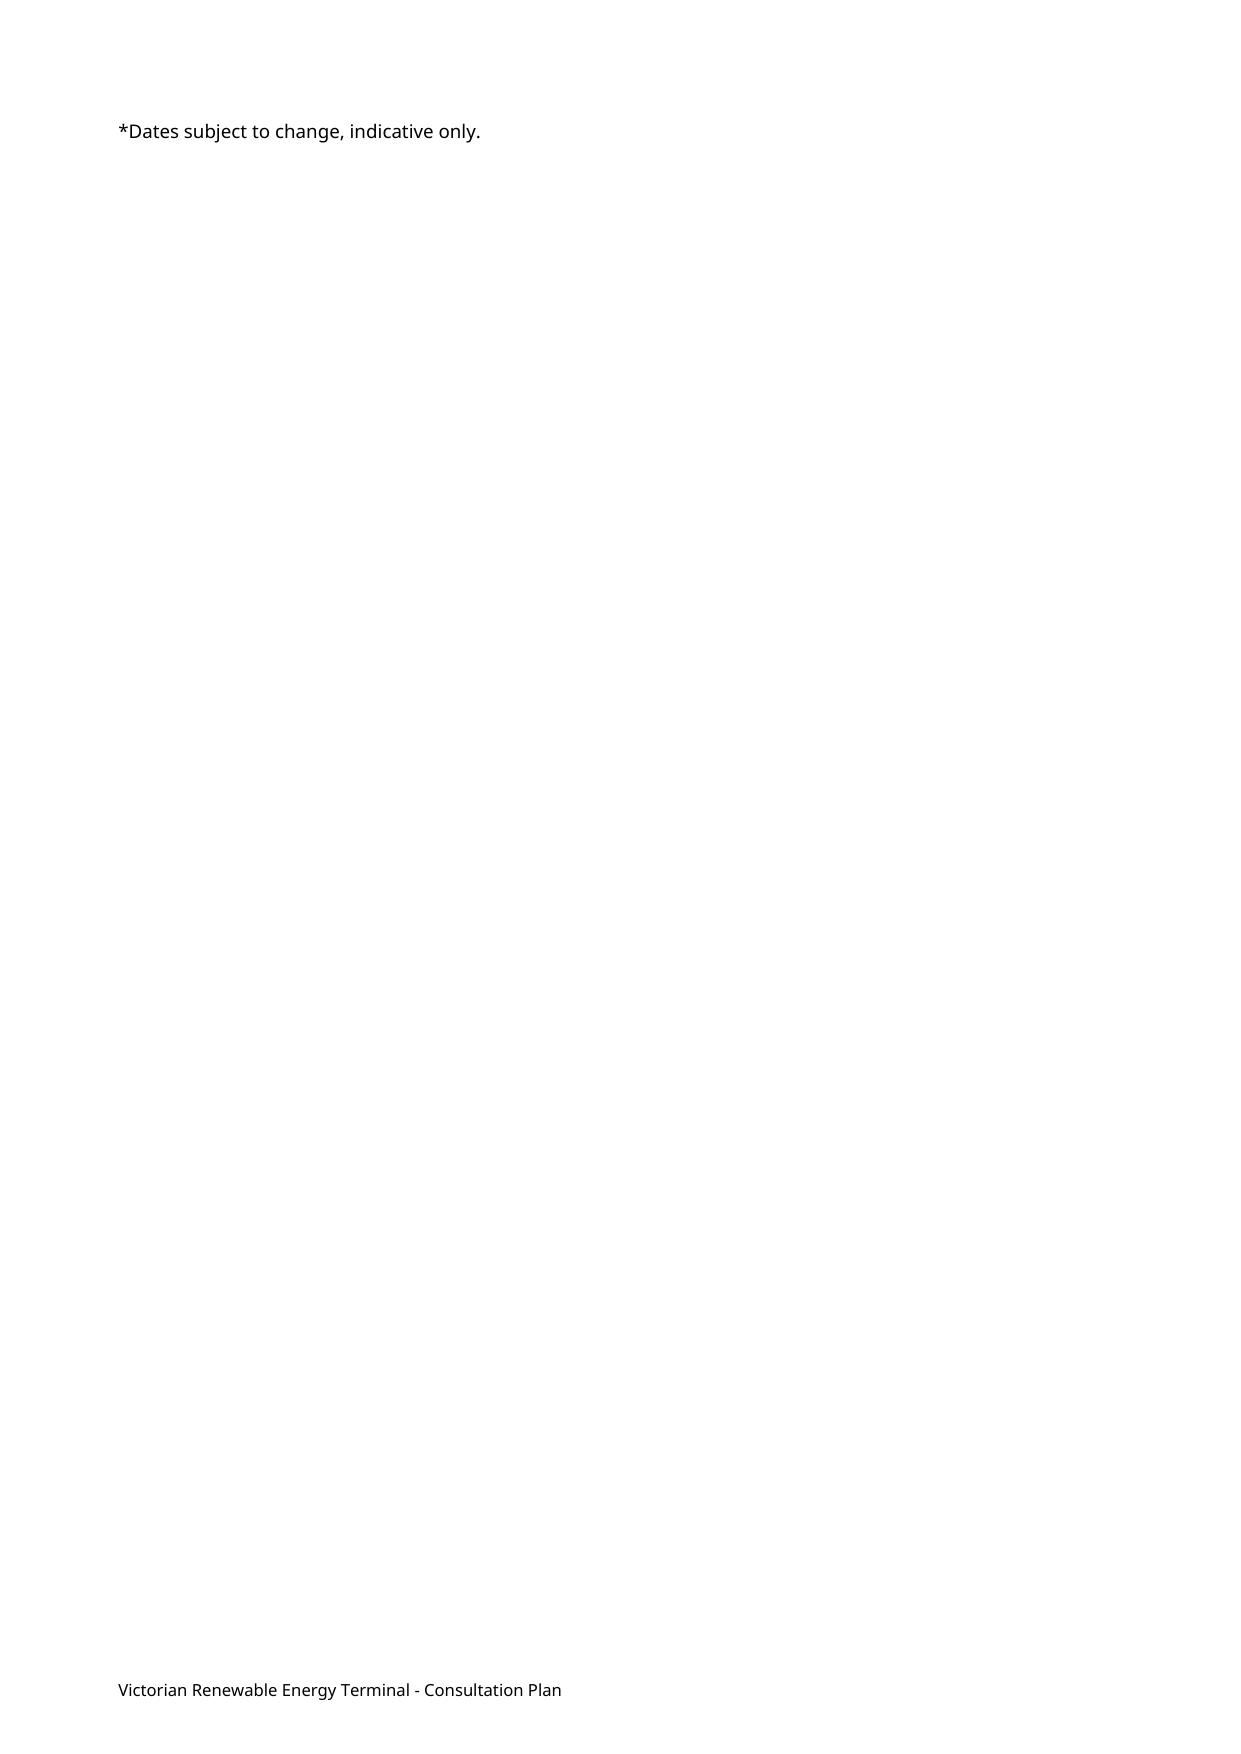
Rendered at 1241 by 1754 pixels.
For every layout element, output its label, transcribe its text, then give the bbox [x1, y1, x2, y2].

text *Dates subject to change, indicative only. [118, 118, 1122, 144]
